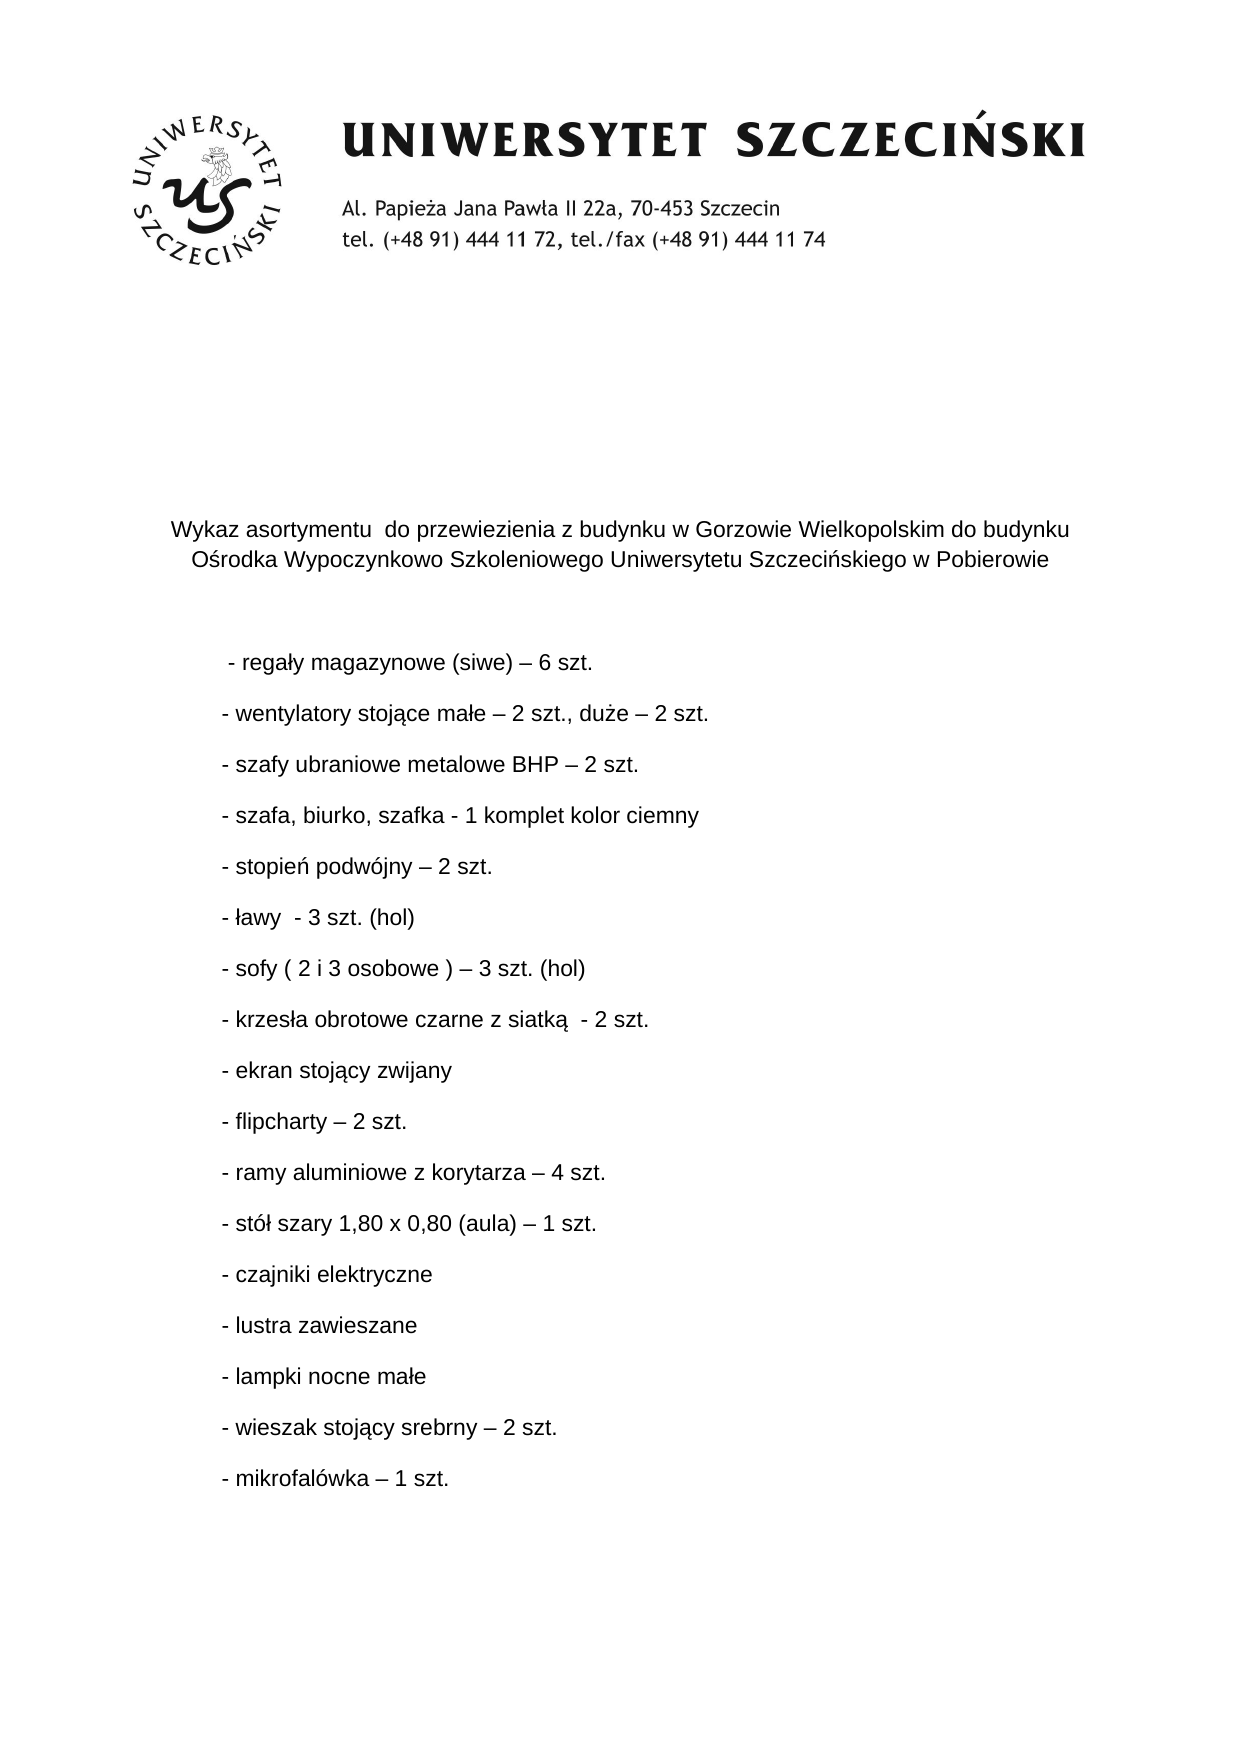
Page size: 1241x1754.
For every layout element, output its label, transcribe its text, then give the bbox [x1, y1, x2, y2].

text - wentylatory stojące małe – 2 szt., duże – 2 szt. [148, 699, 1093, 726]
text Wykaz asortymentu do przewiezienia z budynku w Gorzowie Wielkopolskim do budynku Ośrodka Wypoczynkowo Szkoleniowego Uniwersytetu Szczecińskiego w Pobierowie [148, 516, 1093, 573]
text - szafy ubraniowe metalowe BHP – 2 szt. [148, 751, 1093, 777]
picture [42, 0, 1241, 405]
text - stół szary 1,80 x 0,80 (aula) – 1 szt. [148, 1210, 1093, 1236]
text - szafa, biurko, szafka - 1 komplet kolor ciemny [148, 802, 1093, 828]
text - ramy aluminiowe z korytarza – 4 szt. [148, 1159, 1093, 1185]
text - ekran stojący zwijany [148, 1057, 1093, 1083]
text - sofy ( 2 i 3 osobowe ) – 3 szt. (hol) [148, 955, 1093, 981]
text - regały magazynowe (siwe) – 6 szt. [148, 648, 1093, 675]
text - wieszak stojący srebrny – 2 szt. [148, 1414, 1093, 1441]
text - stopień podwójny – 2 szt. [148, 853, 1093, 879]
text - czajniki elektryczne [148, 1261, 1093, 1287]
text - lustra zawieszane [148, 1312, 1093, 1338]
text - lampki nocne małe [148, 1363, 1093, 1389]
text - mikrofalówka – 1 szt. [148, 1465, 1093, 1492]
text - ławy - 3 szt. (hol) [148, 904, 1093, 930]
text - krzesła obrotowe czarne z siatką - 2 szt. [148, 1006, 1093, 1032]
text - flipcharty – 2 szt. [148, 1108, 1093, 1134]
